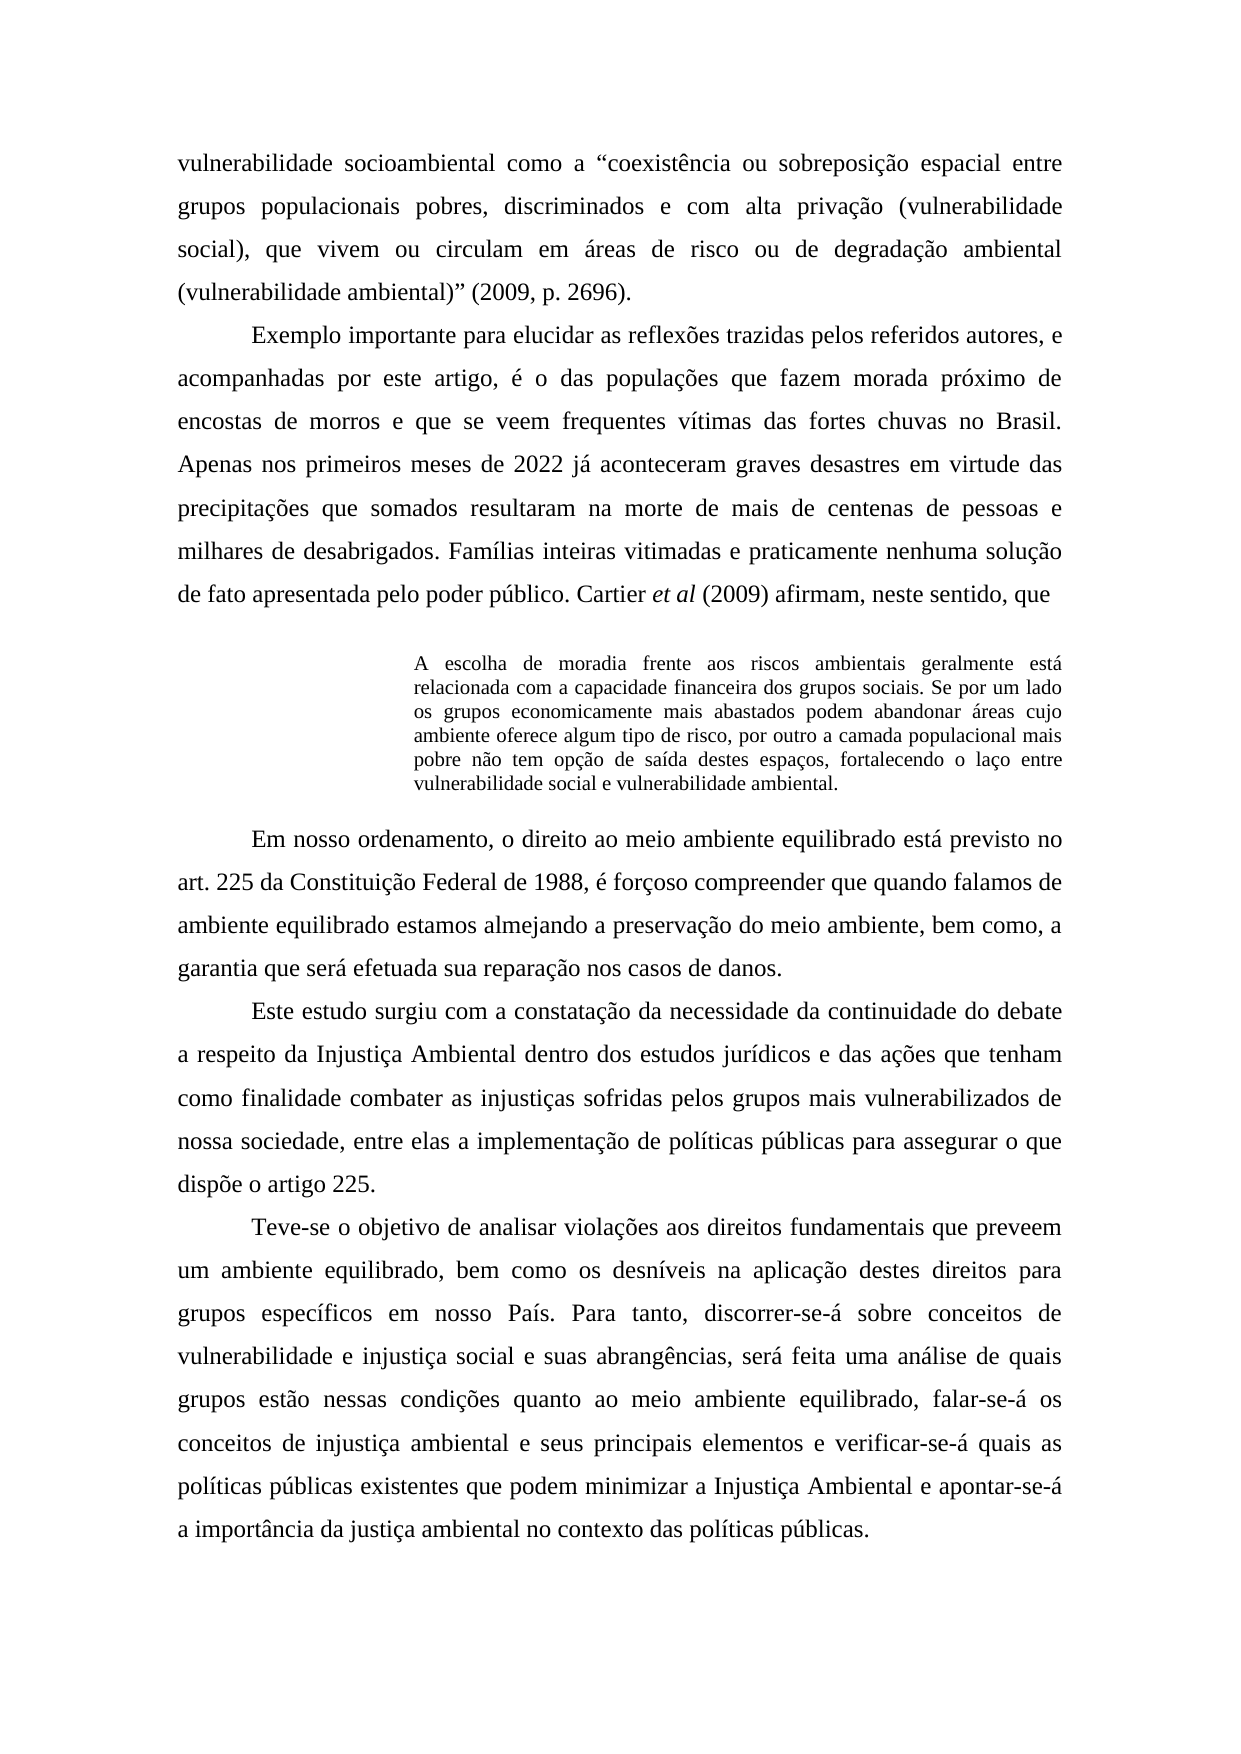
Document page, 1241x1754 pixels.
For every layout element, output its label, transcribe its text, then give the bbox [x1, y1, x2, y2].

text Teve-se o objetivo de analisar violações aos direitos fundamentais que preveem um ambiente equilibrado, bem como os desníveis na aplicação destes direitos para grupos específicos em nosso País. Para tanto, discorrer-se-á sobre conceitos de vulnerabilidade e injustiça social e suas abrangências, será feita uma análise de quais grupos estão nessas condições quanto ao meio ambiente equilibrado, falar-se-á os conceitos de injustiça ambiental e seus principais elementos e verificar-se-á quais as políticas públicas existentes que podem minimizar a Injustiça Ambiental e apontar-se-á a importância da justiça ambiental no contexto das políticas públicas. [177, 1212, 1063, 1543]
text Este estudo surgiu com a constatação da necessidade da continuidade do debate a respeito da Injustiça Ambiental dentro dos estudos jurídicos e das ações que tenham como finalidade combater as injustiças sofridas pelos grupos mais vulnerabilizados de nossa sociedade, entre elas a implementação de políticas públicas para assegurar o que dispõe o artigo 225. [177, 996, 1063, 1198]
text Em nosso ordenamento, o direito ao meio ambiente equilibrado está previsto no art. 225 da Constituição Federal de 1988, é forçoso compreender que quando falamos de ambiente equilibrado estamos almejando a preservação do meio ambiente, bem como, a garantia que será efetuada sua reparação nos casos de danos. [177, 824, 1063, 982]
text A escolha de moradia frente aos riscos ambientais geralmente está relacionada com a capacidade financeira dos grupos sociais. Se por um lado os grupos economicamente mais abastados podem abandonar áreas cujo ambiente oferece algum tipo de risco, por outro a camada populacional mais pobre não tem opção de saída destes espaços, fortalecendo o laço entre vulnerabilidade social e vulnerabilidade ambiental. [413, 651, 1063, 795]
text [177, 148, 1063, 306]
text Exemplo importante para elucidar as reflexões trazidas pelos referidos autores, e acompanhadas por este artigo, é o das populações que fazem morada próximo de encostas de morros e que se veem frequentes vítimas das fortes chuvas no Brasil. Apenas nos primeiros meses de 2022 já aconteceram graves desastres em virtude das precipitações que somados resultaram na morte de mais de centenas de pessoas e milhares de desabrigados. Famílias inteiras vitimadas e praticamente nenhuma solução de fato apresentada pelo poder público. Cartier et al (2009) afirmam, neste sentido, que [177, 320, 1063, 608]
